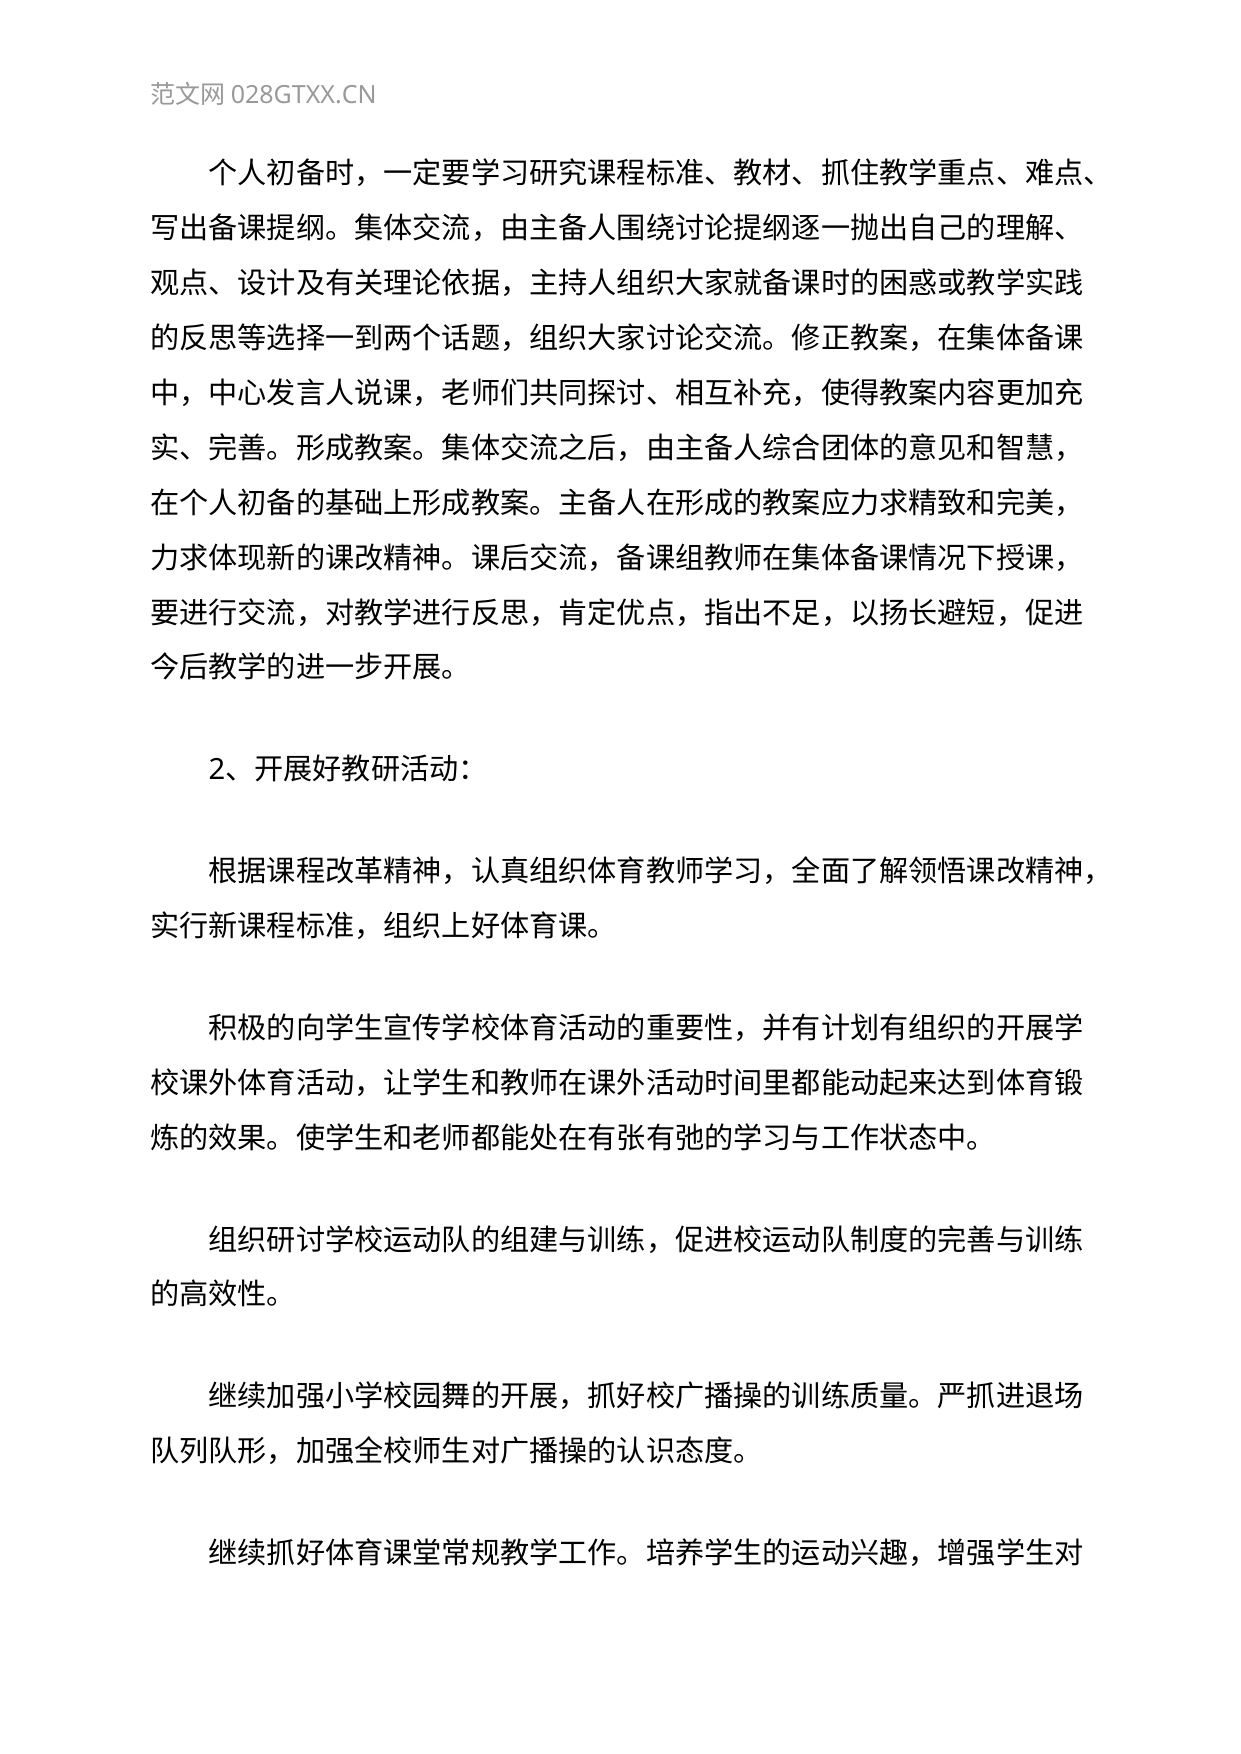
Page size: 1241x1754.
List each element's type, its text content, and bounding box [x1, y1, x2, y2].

text 个人初备时，一定要学习研究课程标准、教材、抓住教学重点、难点、写出备课提纲。集体交流，由主备人围绕讨论提纲逐一抛出自己的理解、观点、设计及有关理论依据，主持人组织大家就备课时的困惑或教学实践的反思等选择一到两个话题，组织大家讨论交流。修正教案，在集体备课中，中心发言人说课，老师们共同探讨、相互补充，使得教案内容更加充实、完善。形成教案。集体交流之后，由主备人综合团体的意见和智慧，在个人初备的基础上形成教案。主备人在形成的教案应力求精致和完美，力求体现新的课改精神。课后交流，备课组教师在集体备课情况下授课，要进行交流，对教学进行反思，肯定优点，指出不足，以扬长避短，促进今后教学的进一步开展。 [150, 150, 1090, 686]
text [150, 1529, 1090, 1572]
text 组织研讨学校运动队的组建与训练，促进校运动队制度的完善与训练的高效性。 [150, 1216, 1090, 1313]
text 继续加强小学校园舞的开展，抓好校广播操的训练质量。严抓进退场队列队形，加强全校师生对广播操的认识态度。 [150, 1373, 1090, 1470]
text 2、开展好教研活动： [150, 746, 1090, 788]
text 积极的向学生宣传学校体育活动的重要性，并有计划有组织的开展学校课外体育活动，让学生和教师在课外活动时间里都能动起来达到体育锻炼的效果。使学生和老师都能处在有张有弛的学习与工作状态中。 [150, 1004, 1090, 1157]
text 根据课程改革精神，认真组织体育教师学习，全面了解领悟课改精神，实行新课程标准，组织上好体育课。 [150, 848, 1090, 945]
